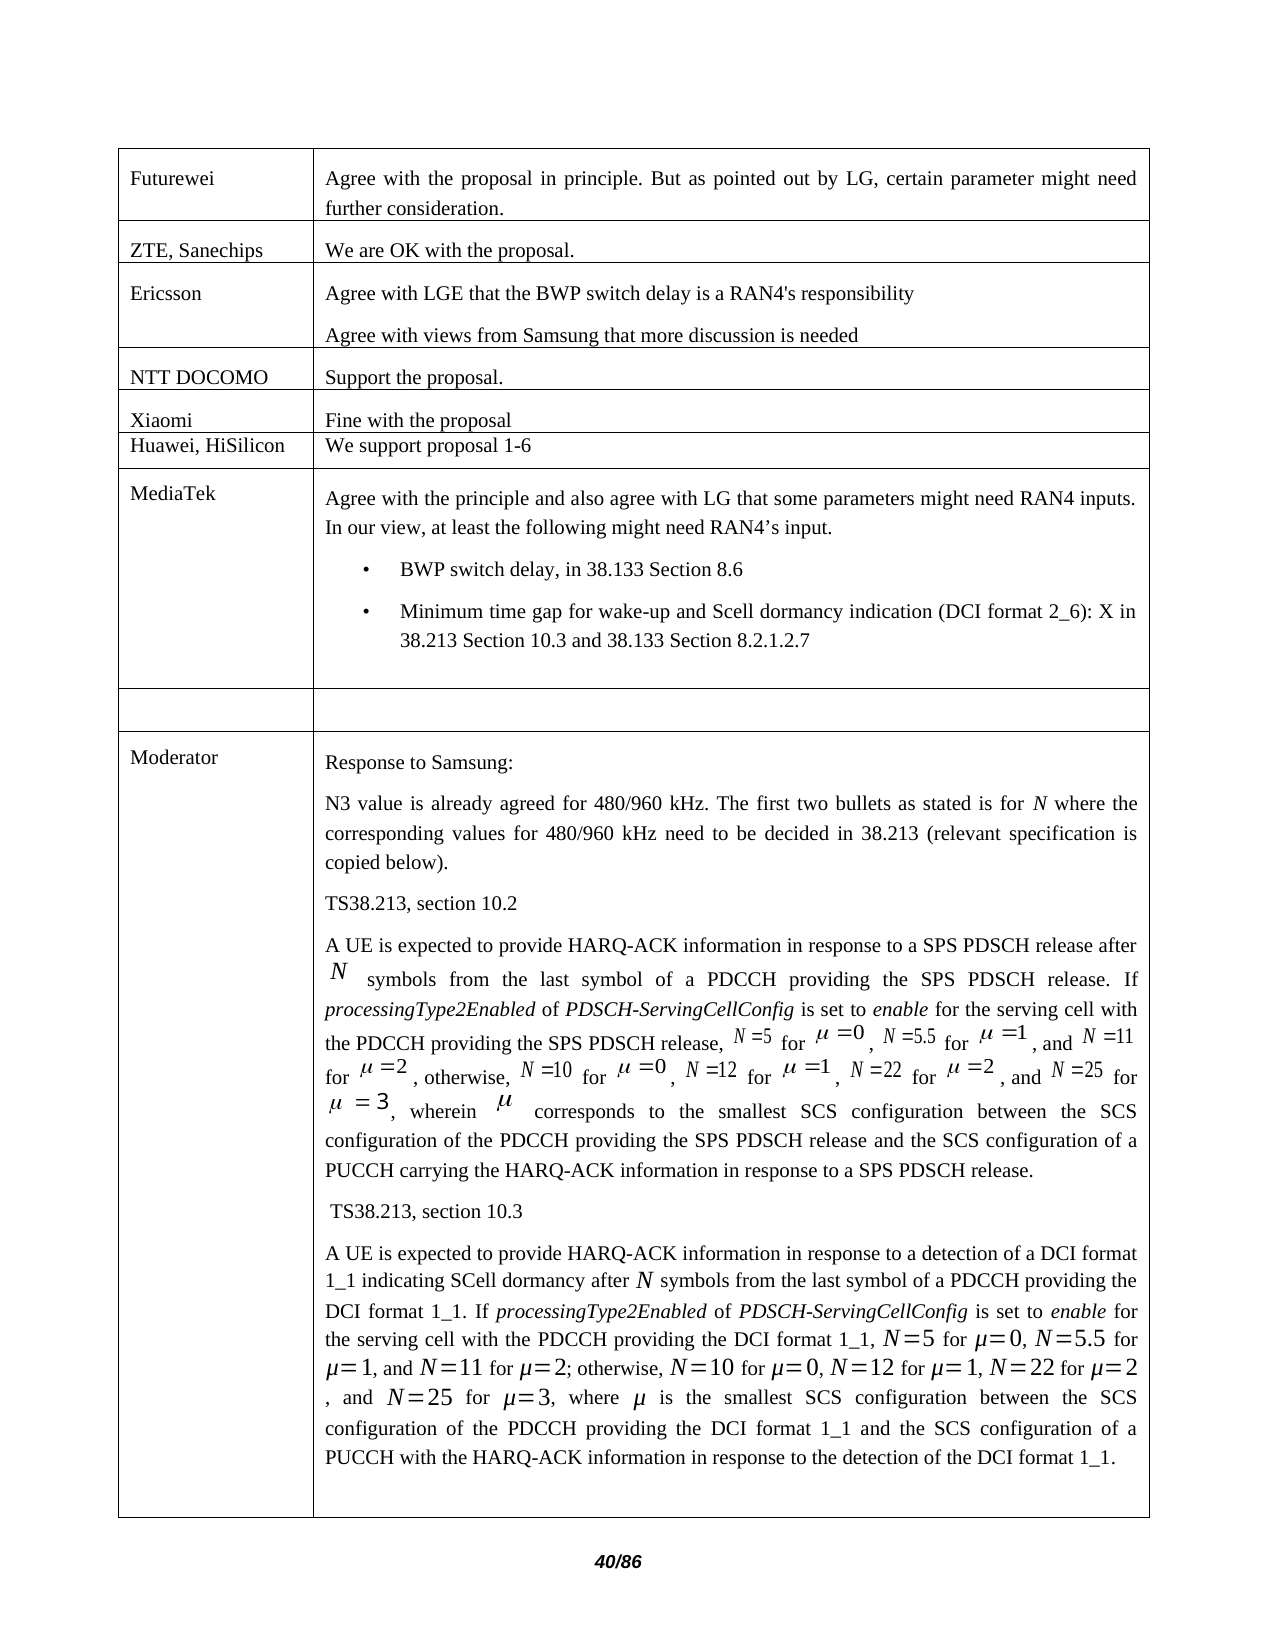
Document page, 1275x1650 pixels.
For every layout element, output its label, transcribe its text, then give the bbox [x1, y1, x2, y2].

table_cell Huawei, HiSilicon [119, 433, 313, 467]
table_cell Futurewei [119, 149, 313, 219]
table_cell We support proposal 1-6 [314, 433, 1149, 467]
table_cell Support the proposal. [314, 348, 1149, 389]
table_cell [314, 689, 1149, 731]
table_cell Fine with the proposal [314, 390, 1149, 432]
table_cell Agree with LGE that the BWP switch delay is a RAN4's responsibility Agree with views from Samsung that more discussion is needed [314, 263, 1149, 347]
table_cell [314, 732, 1149, 1517]
table_cell Agree with the proposal in principle. But as pointed out by LG, certain parameter might need further consideration. [314, 149, 1149, 219]
table_cell MediaTek [119, 469, 313, 688]
table_cell Ericsson [119, 263, 313, 347]
table_cell [119, 689, 313, 731]
table_cell We are OK with the proposal. [314, 221, 1149, 262]
table_cell Moderator [119, 732, 313, 1517]
table_cell ZTE, Sanechips [119, 221, 313, 262]
table_cell NTT DOCOMO [119, 348, 313, 389]
table_cell Agree with the principle and also agree with LG that some parameters might need RAN4 inputs. In our view, at least the following might need RAN4’s input. BWP switch delay, in 38.133 Section 8.6 Minimum time gap for wake-up and Scell dormancy indication (DCI format 2_6): X in 38.213 Section 10.3 and 38.133 Section 8.2.1.2.7 [314, 469, 1149, 688]
table_cell Xiaomi [119, 390, 313, 432]
